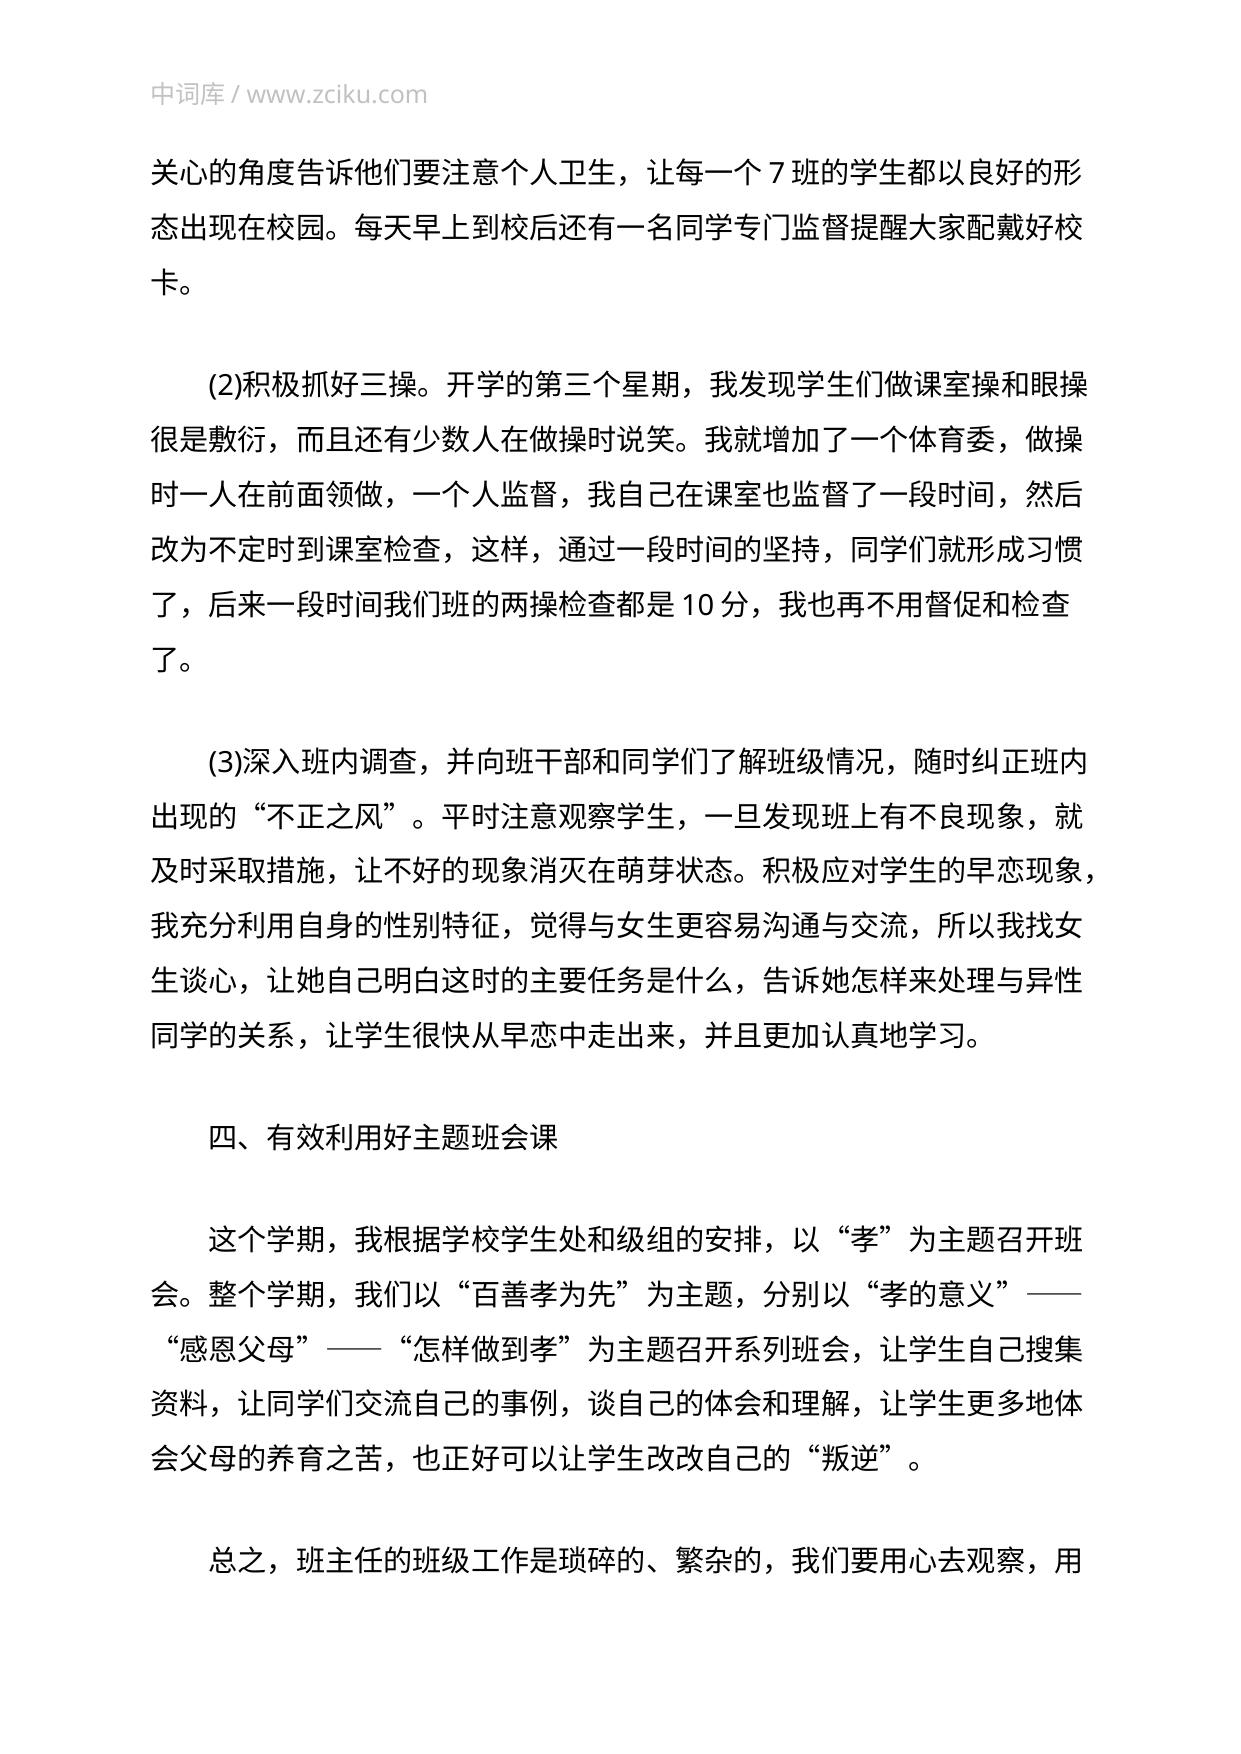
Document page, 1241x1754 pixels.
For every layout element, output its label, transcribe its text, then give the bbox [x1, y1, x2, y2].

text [150, 1538, 1090, 1580]
text 四、有效利用好主题班会课 [150, 1114, 1090, 1157]
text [150, 150, 1090, 302]
text 这个学期，我根据学校学生处和级组的安排，以“孝”为主题召开班会。整个学期，我们以“百善孝为先”为主题，分别以“孝的意义”——“感恩父母”——“怎样做到孝”为主题召开系列班会，让学生自己搜集资料，让同学们交流自己的事例，谈自己的体会和理解，让学生更多地体会父母的养育之苦，也正好可以让学生改改自己的“叛逆”。 [150, 1216, 1090, 1478]
text (2)积极抓好三操。开学的第三个星期，我发现学生们做课室操和眼操很是敷衍，而且还有少数人在做操时说笑。我就增加了一个体育委，做操时一人在前面领做，一个人监督，我自己在课室也监督了一段时间，然后改为不定时到课室检查，这样，通过一段时间的坚持，同学们就形成习惯了，后来一段时间我们班的两操检查都是10分，我也再不用督促和检查了。 [150, 362, 1090, 679]
text (3)深入班内调查，并向班干部和同学们了解班级情况，随时纠正班内出现的“不正之风”。平时注意观察学生，一旦发现班上有不良现象，就及时采取措施，让不好的现象消灭在萌芽状态。积极应对学生的早恋现象，我充分利用自身的性别特征，觉得与女生更容易沟通与交流，所以我找女生谈心，让她自己明白这时的主要任务是什么，告诉她怎样来处理与异性同学的关系，让学生很快从早恋中走出来，并且更加认真地学习。 [150, 738, 1090, 1055]
